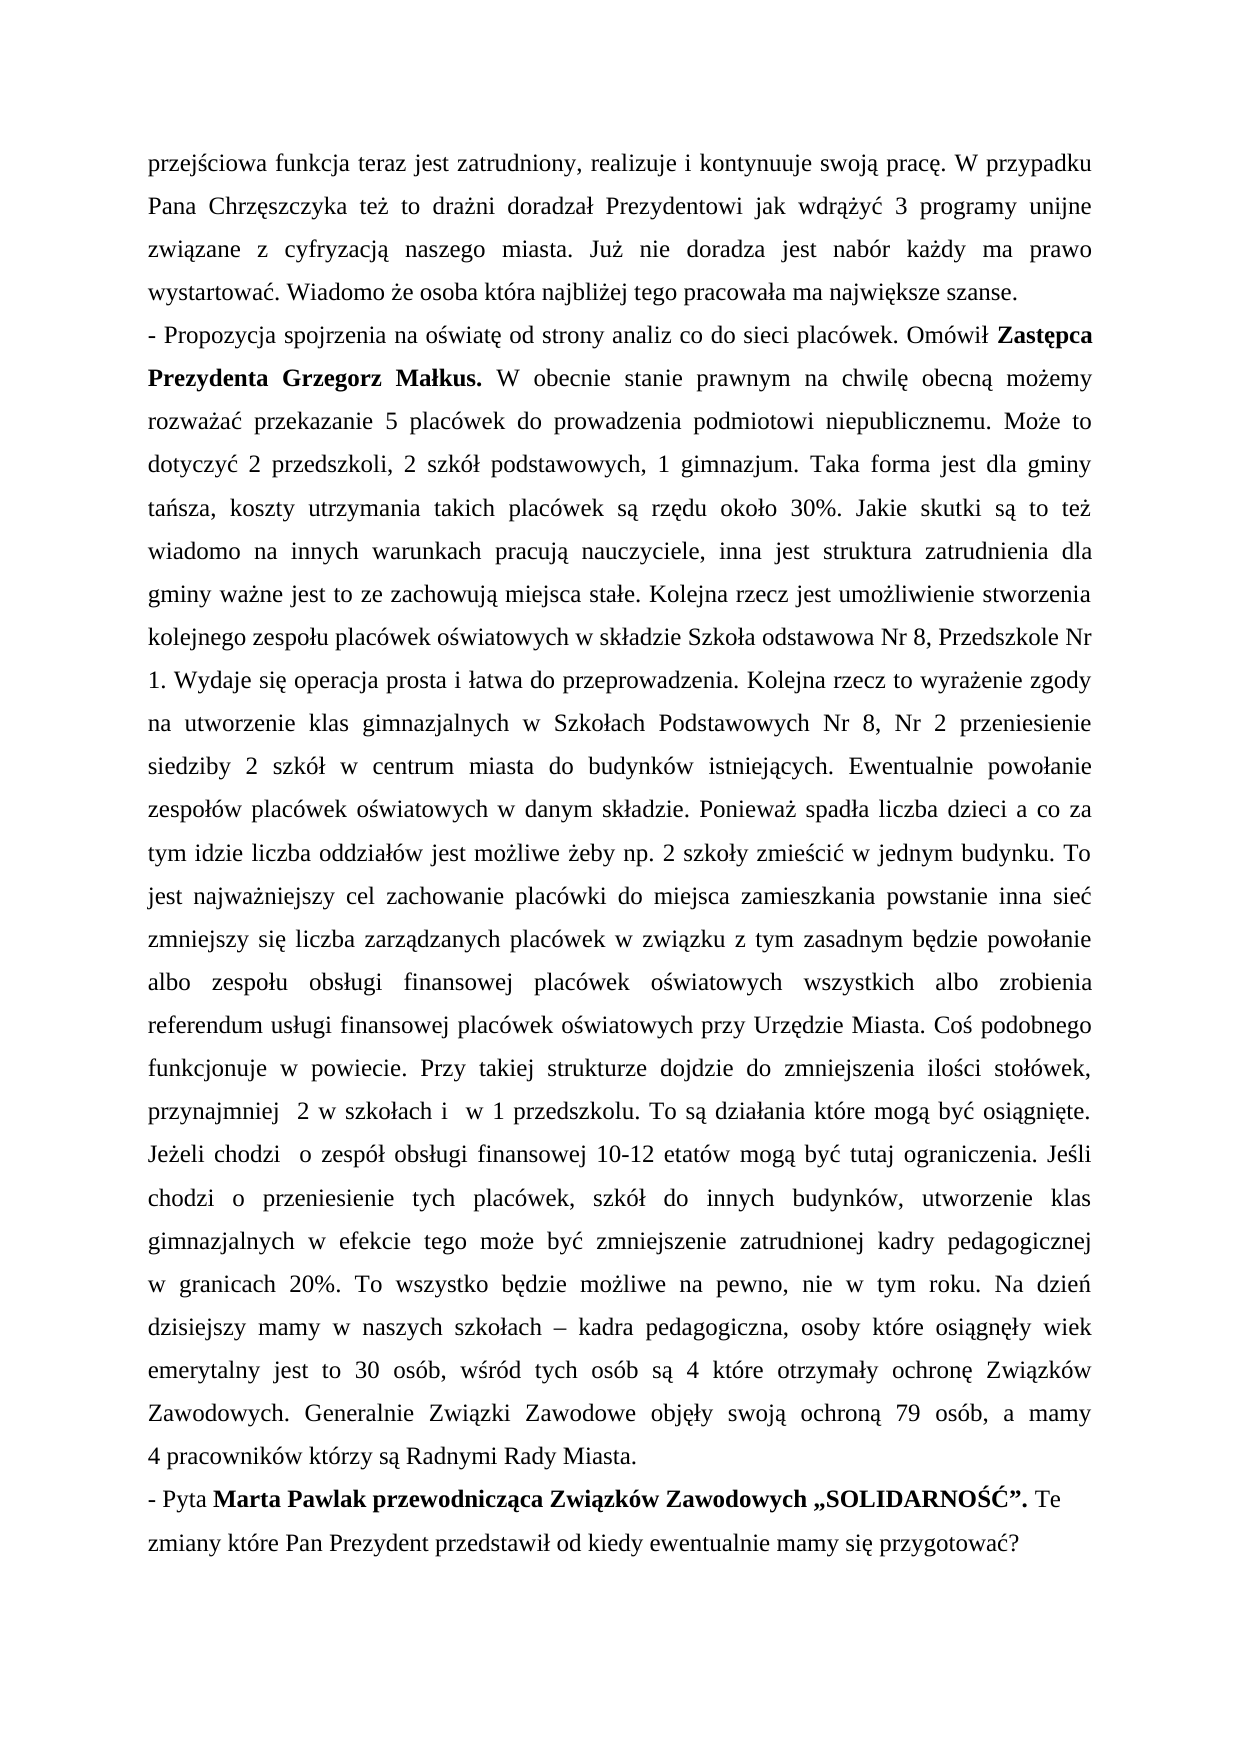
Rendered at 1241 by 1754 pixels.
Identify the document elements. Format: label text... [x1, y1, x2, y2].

text - Propozycja spojrzenia na oświatę od strony analiz co do sieci placówek. Omówił Zastępca Prezydenta Grzegorz Małkus. W obecnie stanie prawnym na chwilę obecną możemy rozważać przekazanie 5 placówek do prowadzenia podmiotowi niepublicznemu. Może to dotyczyć 2 przedszkoli, 2 szkół podstawowych, 1 gimnazjum. Taka forma jest dla gminy tańsza, koszty utrzymania takich placówek są rzędu około 30%. Jakie skutki są to też wiadomo na innych warunkach pracują nauczyciele, inna jest struktura zatrudnienia dla gminy ważne jest to ze zachowują miejsca stałe. Kolejna rzecz jest umożliwienie stworzenia kolejnego zespołu placówek oświatowych w składzie Szkoła odstawowa Nr 8, Przedszkole Nr 1. Wydaje się operacja prosta i łatwa do przeprowadzenia. Kolejna rzecz to wyrażenie zgody na utworzenie klas gimnazjalnych w Szkołach Podstawowych Nr 8, Nr 2 przeniesienie siedziby 2 szkół w centrum miasta do budynków istniejących. Ewentualnie powołanie zespołów placówek oświatowych w danym składzie. Ponieważ spadła liczba dzieci a co za tym idzie liczba oddziałów jest możliwe żeby np. 2 szkoły zmieścić w jednym budynku. To jest najważniejszy cel zachowanie placówki do miejsca zamieszkania powstanie inna sieć zmniejszy się liczba zarządzanych placówek w związku z tym zasadnym będzie powołanie albo zespołu obsługi finansowej placówek oświatowych wszystkich albo zrobienia referendum usługi finansowej placówek oświatowych przy Urzędzie Miasta. Coś podobnego funkcjonuje w powiecie. Przy takiej strukturze dojdzie do zmniejszenia ilości stołówek, przynajmniej 2 w szkołach i w 1 przedszkolu. To są działania które mogą być osiągnięte. Jeżeli chodzi o zespół obsługi finansowej 10-12 etatów mogą być tutaj ograniczenia. Jeśli chodzi o przeniesienie tych placówek, szkół do innych budynków, utworzenie klas gimnazjalnych w efekcie tego może być zmniejszenie zatrudnionej kadry pedagogicznej w granicach 20%. To wszystko będzie możliwe na pewno, nie w tym roku. Na dzień dzisiejszy mamy w naszych szkołach – kadra pedagogiczna, osoby które osiągnęły wiek emerytalny jest to 30 osób, wśród tych osób są 4 które otrzymały ochronę Związków Zawodowych. Generalnie Związki Zawodowe objęły swoją ochroną 79 osób, a mamy 4 pracowników którzy są Radnymi Rady Miasta. [148, 320, 1093, 1470]
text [148, 148, 1093, 306]
text - Pyta Marta Pawlak przewodnicząca Związków Zawodowych „SOLIDARNOŚĆ”. Te zmiany które Pan Prezydent przedstawił od kiedy ewentualnie mamy się przygotować? [148, 1484, 1093, 1556]
